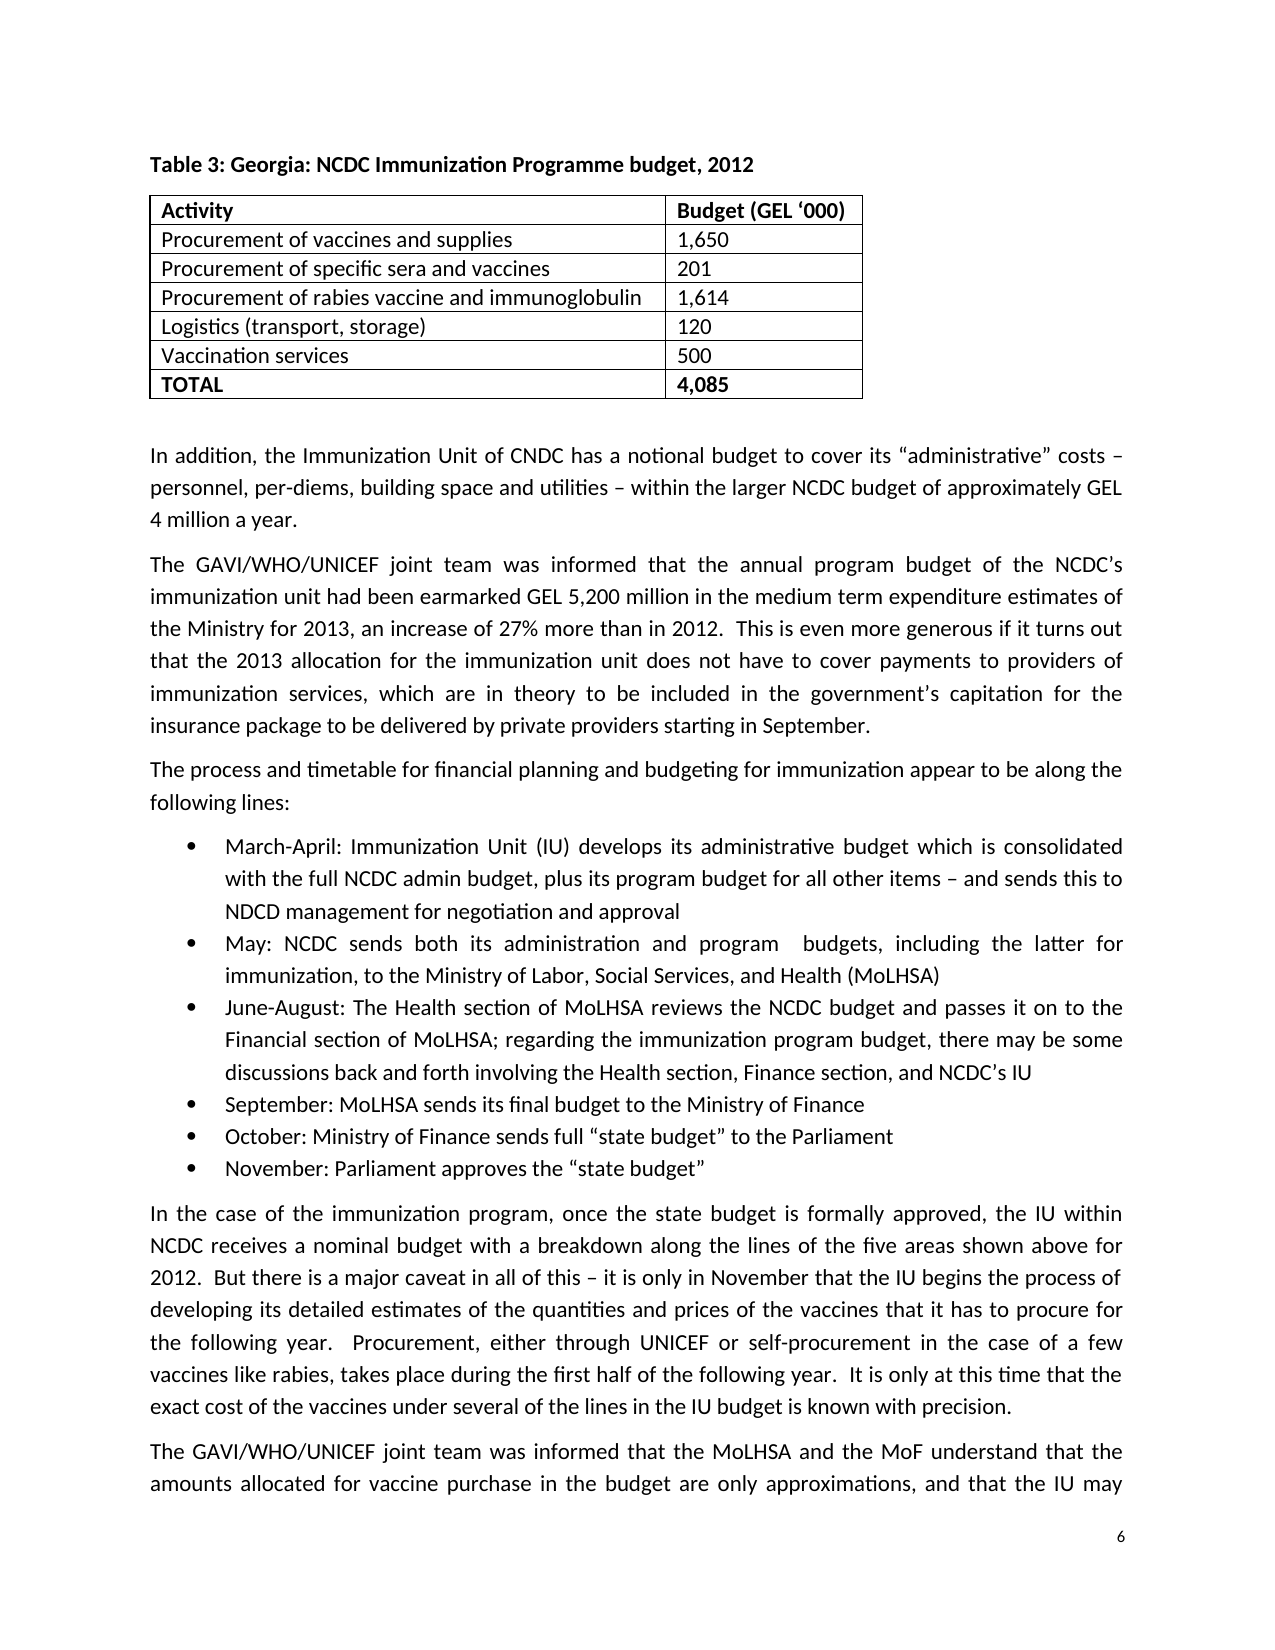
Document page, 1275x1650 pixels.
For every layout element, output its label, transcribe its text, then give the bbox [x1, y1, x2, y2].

table_header Activity [151, 196, 665, 224]
text The process and timetable for financial planning and budgeting for immunization appear to be along the following lines: [150, 756, 1125, 816]
table_cell 4,085 [666, 370, 862, 398]
text Table 3: Georgia: NCDC Immunization Programme budget, 2012 [150, 150, 1125, 178]
table_cell Vaccination services [151, 341, 665, 369]
list September: MoLHSA sends its final budget to the Ministry of Finance [187, 1090, 1125, 1118]
table_cell 201 [666, 254, 862, 282]
list June-August: The Health section of MoLHSA reviews the NCDC budget and passes it on to the Financial section of MoLHSA; regarding the immunization program budget, there may be some discussions back and forth involving the Health section, Finance section, and NCDC’s IU [187, 993, 1125, 1086]
list March-April: Immunization Unit (IU) develops its administrative budget which is consolidated with the full NCDC admin budget, plus its program budget for all other items – and sends this to NDCD management for negotiation and approval [187, 832, 1125, 925]
list October: Ministry of Finance sends full “state budget” to the Parliament [187, 1122, 1125, 1150]
text In addition, the Immunization Unit of CNDC has a notional budget to cover its “administrative” costs – personnel, per-diems, building space and utilities – within the larger NCDC budget of approximately GEL 4 million a year. [150, 441, 1125, 533]
table_cell Procurement of rabies vaccine and immunoglobulin [151, 283, 665, 311]
text In the case of the immunization program, once the state budget is formally approved, the IU within NCDC receives a nominal budget with a breakdown along the lines of the five areas shown above for 2012. But there is a major caveat in all of this – it is only in November that the IU begins the process of developing its detailed estimates of the quantities and prices of the vaccines that it has to procure for the following year. Procurement, either through UNICEF or self-procurement in the case of a few vaccines like rabies, takes place during the first half of the following year. It is only at this time that the exact cost of the vaccines under several of the lines in the IU budget is known with precision. [150, 1199, 1125, 1420]
text The GAVI/WHO/UNICEF joint team was informed that the annual program budget of the NCDC’s immunization unit had been earmarked GEL 5,200 million in the medium term expenditure estimates of the Ministry for 2013, an increase of 27% more than in 2012. This is even more generous if it turns out that the 2013 allocation for the immunization unit does not have to cover payments to providers of immunization services, which are in theory to be included in the government’s capitation for the insurance package to be delivered by private providers starting in September. [150, 550, 1125, 739]
table_cell 500 [666, 341, 862, 369]
list May: NCDC sends both its administration and program budgets, including the latter for immunization, to the Ministry of Labor, Social Services, and Health (MoLHSA) [187, 929, 1125, 989]
list November: Parliament approves the “state budget” [187, 1154, 1125, 1182]
table_cell Procurement of vaccines and supplies [151, 225, 665, 253]
table_cell Procurement of specific sera and vaccines [151, 254, 665, 282]
table_cell Logistics (transport, storage) [151, 312, 665, 340]
table_header Budget (GEL ‘000) [666, 196, 862, 224]
table_cell 1,650 [666, 225, 862, 253]
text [150, 1437, 1125, 1497]
table_cell TOTAL [151, 370, 665, 398]
table_cell 120 [666, 312, 862, 340]
table_cell 1,614 [666, 283, 862, 311]
